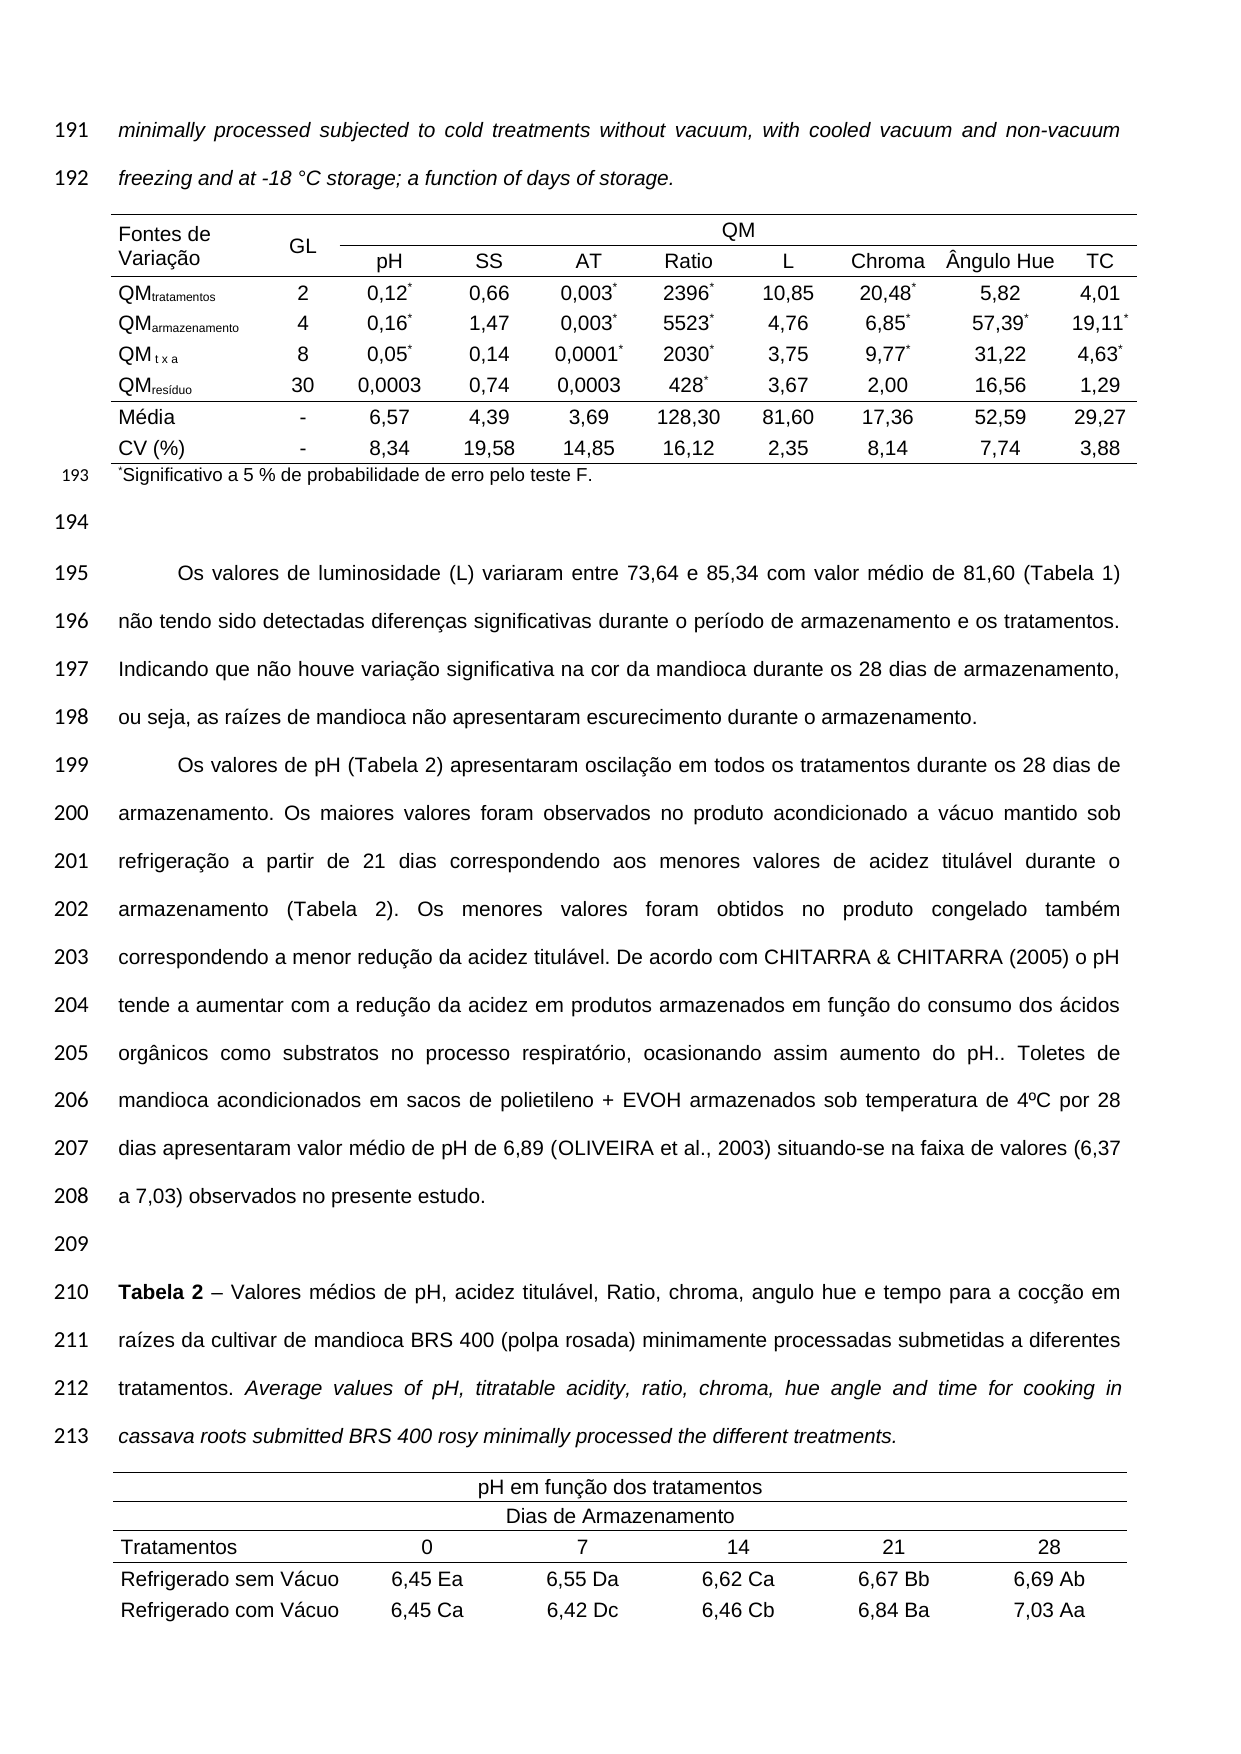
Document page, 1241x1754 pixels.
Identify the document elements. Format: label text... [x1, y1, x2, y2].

table_cell 30 [266, 370, 339, 401]
table_cell 19,11* [1063, 308, 1137, 338]
table_cell QMarmazenamento [111, 308, 266, 338]
table_header pH em função dos tratamentos [113, 1473, 1127, 1501]
table_cell 2,00 [838, 370, 937, 401]
table_header QM [340, 215, 1137, 245]
table_cell - [266, 402, 339, 432]
subtitle *Significativo a 5 % de probabilidade de erro pelo teste F. [118, 464, 1122, 486]
table_cell 0,12* [340, 277, 439, 307]
subtitle Tabela 2 – Valores médios de pH, acidez titulável, Ratio, chroma, angulo hue e tempo para a cocção em raízes da cultivar de mandioca BRS 400 (polpa rosada) minimamente processadas submetidas a diferentes tratamentos. Average values of pH, titratable acidity, ratio, chroma, hue angle and time for cooking in cassava roots submitted BRS 400 rosy minimally processed the different treatments. [118, 1280, 1122, 1448]
table_cell QMresíduo [111, 370, 266, 401]
table_cell 4,63* [1063, 339, 1137, 370]
table_cell 0,003* [539, 308, 639, 338]
table_cell 4 [266, 308, 339, 338]
table_cell 81,60 [738, 402, 838, 432]
table_cell 0,16* [340, 308, 439, 338]
table_cell AT [539, 246, 639, 276]
table_cell 0,003* [539, 277, 639, 307]
table_cell 6,62 Ca [660, 1563, 816, 1594]
table_cell 2030* [639, 339, 738, 370]
table_cell QM t x a [111, 339, 266, 370]
table_cell CV (%) [111, 432, 266, 463]
text Os valores de luminosidade (L) variaram entre 73,64 e 85,34 com valor médio de 81,60 (Tabela 1) não tendo sido detectadas diferenças significativas durante o período de armazenamento e os tratamentos. Indicando que não houve variação significativa na cor da mandioca durante os 28 dias de armazenamento, ou seja, as raízes de mandioca não apresentaram escurecimento durante o armazenamento. [118, 561, 1122, 729]
table_cell 17,36 [838, 402, 937, 432]
table_cell 0 [349, 1531, 505, 1562]
table_cell 4,39 [439, 402, 539, 432]
table_cell 6,55 Da [505, 1563, 660, 1594]
table_cell L [738, 246, 838, 276]
table_cell TC [1063, 246, 1137, 276]
table_cell 0,74 [439, 370, 539, 401]
table_cell 8 [266, 339, 339, 370]
table_cell 31,22 [938, 339, 1063, 370]
table_cell 2 [266, 277, 339, 307]
table_cell 20,48* [838, 277, 937, 307]
table_cell Chroma [838, 246, 937, 276]
table_cell 0,66 [439, 277, 539, 307]
table_cell 8,14 [838, 432, 937, 463]
table_cell 16,12 [639, 432, 738, 463]
table_cell 3,88 [1063, 432, 1137, 463]
table_cell Dias de Armazenamento [113, 1502, 1127, 1530]
table_cell 3,67 [738, 370, 838, 401]
table_cell 0,14 [439, 339, 539, 370]
table_cell 19,58 [439, 432, 539, 463]
table_cell 57,39* [938, 308, 1063, 338]
table_cell 6,45 Ca [349, 1594, 505, 1626]
text Os valores de pH (Tabela 2) apresentaram oscilação em todos os tratamentos durante os 28 dias de armazenamento. Os maiores valores foram observados no produto acondicionado a vácuo mantido sob refrigeração a partir de 21 dias correspondendo aos menores valores de acidez titulável durante o armazenamento (Tabela 2). Os menores valores foram obtidos no produto congelado também correspondendo a menor redução da acidez titulável. De acordo com CHITARRA & CHITARRA (2005) o pH tende a aumentar com a redução da acidez em produtos armazenados em função do consumo dos ácidos orgânicos como substratos no processo respiratório, ocasionando assim aumento do pH.. Toletes de mandioca acondicionados em sacos de polietileno + EVOH armazenados sob temperatura de 4ºC por 28 dias apresentaram valor médio de pH de 6,89 (OLIVEIRA et al., 2003) situando-se na faixa de valores (6,37 a 7,03) observados no presente estudo. [118, 753, 1122, 1208]
table_cell 6,46 Cb [660, 1594, 816, 1626]
table_cell 28 [971, 1531, 1127, 1562]
table_cell 8,34 [340, 432, 439, 463]
table_cell 6,45 Ea [349, 1563, 505, 1594]
table_cell 6,67 Bb [816, 1563, 971, 1594]
table_cell Refrigerado sem Vácuo [113, 1563, 349, 1594]
table_cell 6,42 Dc [505, 1594, 660, 1626]
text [118, 118, 1122, 190]
table_cell 7,74 [938, 432, 1063, 463]
table_cell 2396* [639, 277, 738, 307]
table_cell 7,03 Aa [971, 1594, 1127, 1626]
table_cell 7 [505, 1531, 660, 1562]
table_cell Tratamentos [113, 1531, 349, 1562]
table_cell Refrigerado com Vácuo [113, 1594, 349, 1626]
table_cell pH [340, 246, 439, 276]
table_cell 3,69 [539, 402, 639, 432]
table_cell 14 [660, 1531, 816, 1562]
table_cell 5523* [639, 308, 738, 338]
table_cell QMtratamentos [111, 277, 266, 307]
table_cell 4,01 [1063, 277, 1137, 307]
table_cell 428* [639, 370, 738, 401]
table_cell 3,75 [738, 339, 838, 370]
table_cell 6,57 [340, 402, 439, 432]
table_header Fontes de Variação [111, 215, 266, 276]
table_cell SS [439, 246, 539, 276]
table_cell 14,85 [539, 432, 639, 463]
table_cell 6,69 Ab [971, 1563, 1127, 1594]
table_cell 1,47 [439, 308, 539, 338]
table_cell Ângulo Hue [938, 246, 1063, 276]
table_cell 9,77* [838, 339, 937, 370]
table_cell 16,56 [938, 370, 1063, 401]
table_cell 0,0003 [340, 370, 439, 401]
table_cell 0,0001* [539, 339, 639, 370]
table_cell - [266, 432, 339, 463]
table_cell 5,82 [938, 277, 1063, 307]
table_cell 2,35 [738, 432, 838, 463]
table_cell 6,85* [838, 308, 937, 338]
table_cell 4,76 [738, 308, 838, 338]
table_cell 0,0003 [539, 370, 639, 401]
table_cell 6,84 Ba [816, 1594, 971, 1626]
table_cell 10,85 [738, 277, 838, 307]
table_cell 29,27 [1063, 402, 1137, 432]
table_cell 52,59 [938, 402, 1063, 432]
table_cell 21 [816, 1531, 971, 1562]
table_cell 1,29 [1063, 370, 1137, 401]
table_cell Ratio [639, 246, 738, 276]
table_cell 128,30 [639, 402, 738, 432]
table_cell 0,05* [340, 339, 439, 370]
table_header GL [266, 215, 339, 276]
table_cell Média [111, 402, 266, 432]
